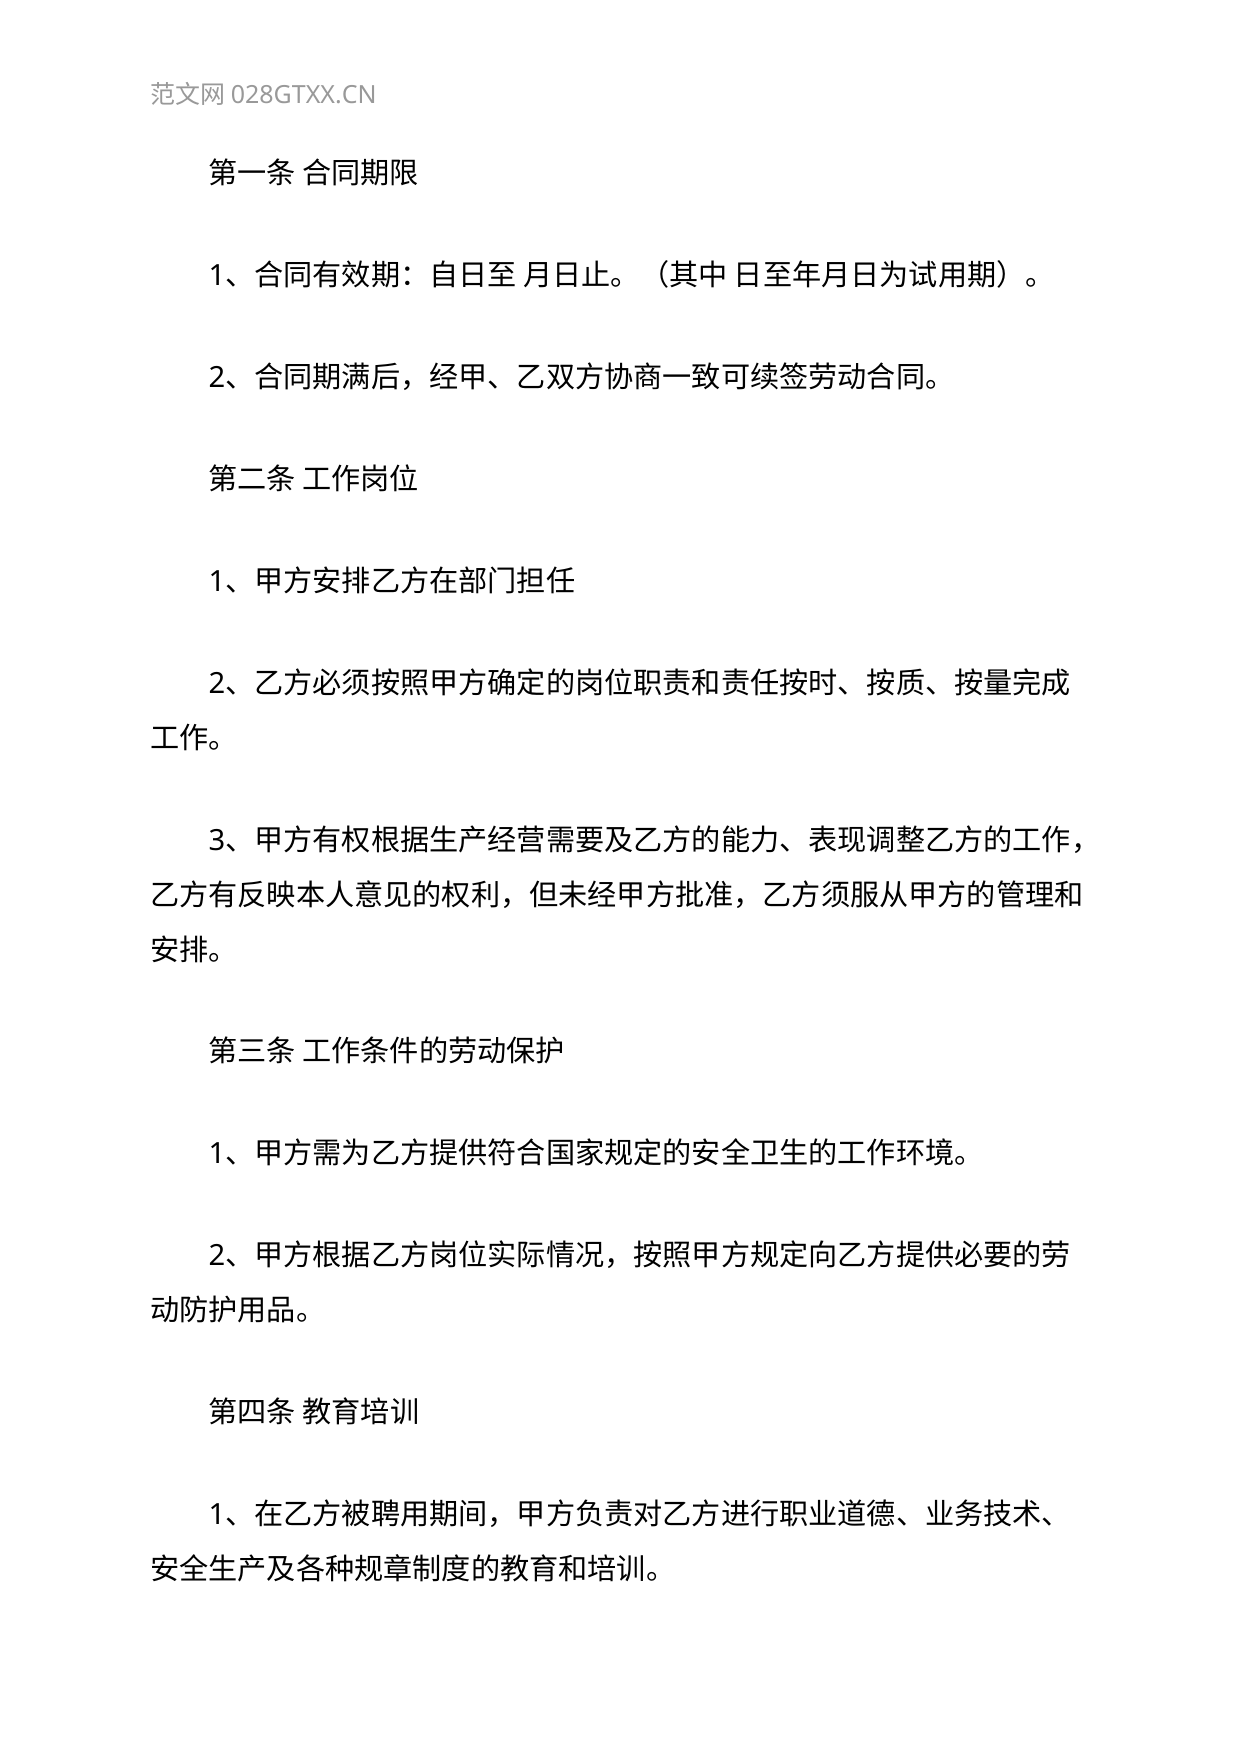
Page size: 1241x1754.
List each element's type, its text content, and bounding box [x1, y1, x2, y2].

text 第四条 教育培训 [150, 1388, 1090, 1431]
text 1、在乙方被聘用期间，甲方负责对乙方进行职业道德、业务技术、安全生产及各种规章制度的教育和培训。 [150, 1490, 1090, 1587]
text 1、甲方安排乙方在部门担任 [150, 557, 1090, 600]
text 2、乙方必须按照甲方确定的岗位职责和责任按时、按质、按量完成工作。 [150, 659, 1090, 757]
text 2、合同期满后，经甲、乙双方协商一致可续签劳动合同。 [150, 354, 1090, 396]
text 1、合同有效期：自日至 月日止。（其中 日至年月日为试用期）。 [150, 252, 1090, 294]
text 3、甲方有权根据生产经营需要及乙方的能力、表现调整乙方的工作，乙方有反映本人意见的权利，但未经甲方批准，乙方须服从甲方的管理和安排。 [150, 816, 1090, 968]
text 第一条 合同期限 [150, 150, 1090, 192]
text 第二条 工作岗位 [150, 456, 1090, 498]
text 1、甲方需为乙方提供符合国家规定的安全卫生的工作环境。 [150, 1130, 1090, 1172]
text 第三条 工作条件的劳动保护 [150, 1028, 1090, 1070]
text 2、甲方根据乙方岗位实际情况，按照甲方规定向乙方提供必要的劳动防护用品。 [150, 1232, 1090, 1329]
